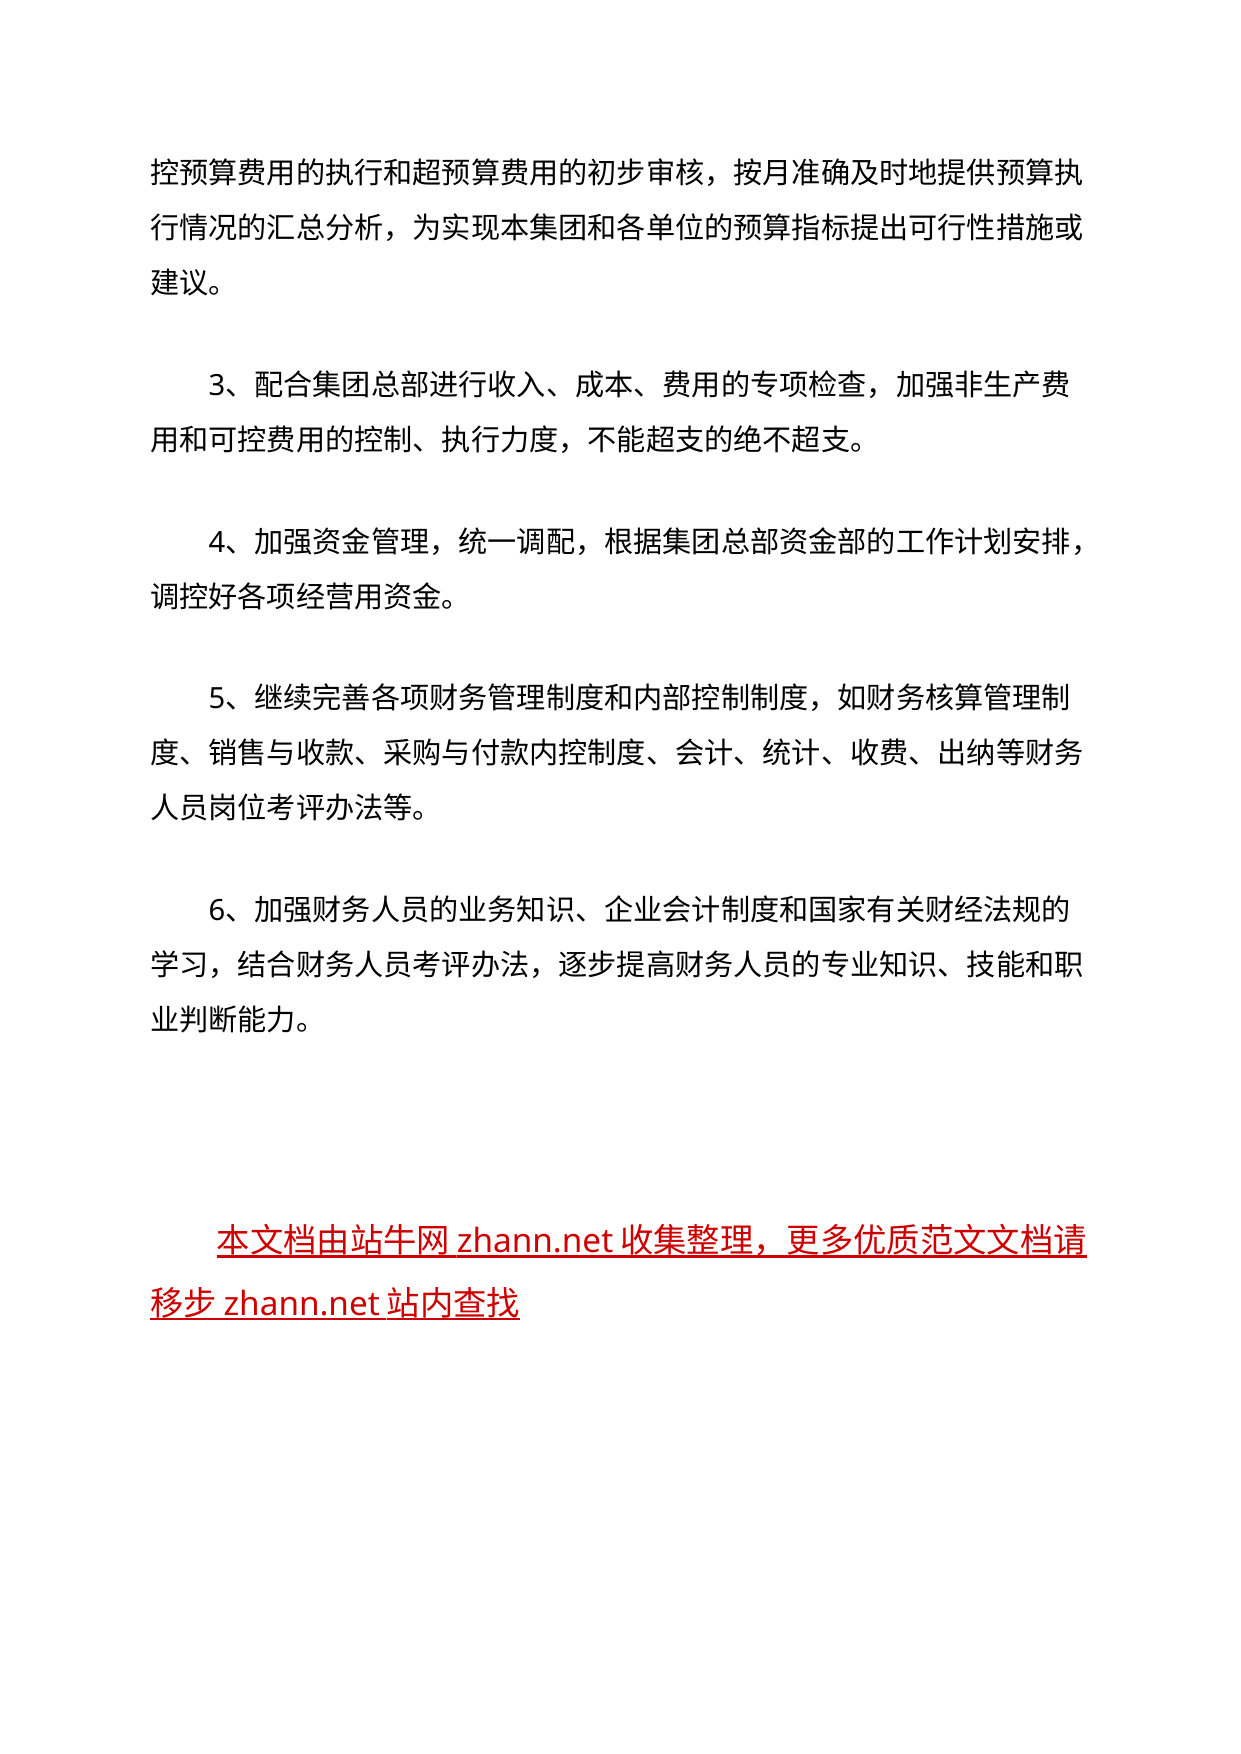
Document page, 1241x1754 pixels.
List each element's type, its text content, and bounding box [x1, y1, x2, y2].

text 3、配合集团总部进行收入、成本、费用的专项检查，加强非生产费用和可控费用的控制、执行力度，不能超支的绝不超支。 [150, 362, 1090, 459]
text 5、继续完善各项财务管理制度和内部控制制度，如财务核算管理制度、销售与收款、采购与付款内控制度、会计、统计、收费、出纳等财务人员岗位考评办法等。 [150, 675, 1090, 827]
text 本文档由站牛网zhann.net收集整理，更多优质范文文档请移步zhann.net站内查找 [150, 1214, 1090, 1325]
text 4、加强资金管理，统一调配，根据集团总部资金部的工作计划安排，调控好各项经营用资金。 [150, 518, 1090, 616]
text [150, 150, 1090, 302]
text 6、加强财务人员的业务知识、企业会计制度和国家有关财经法规的学习，结合财务人员考评办法，逐步提高财务人员的专业知识、技能和职业判断能力。 [150, 887, 1090, 1039]
